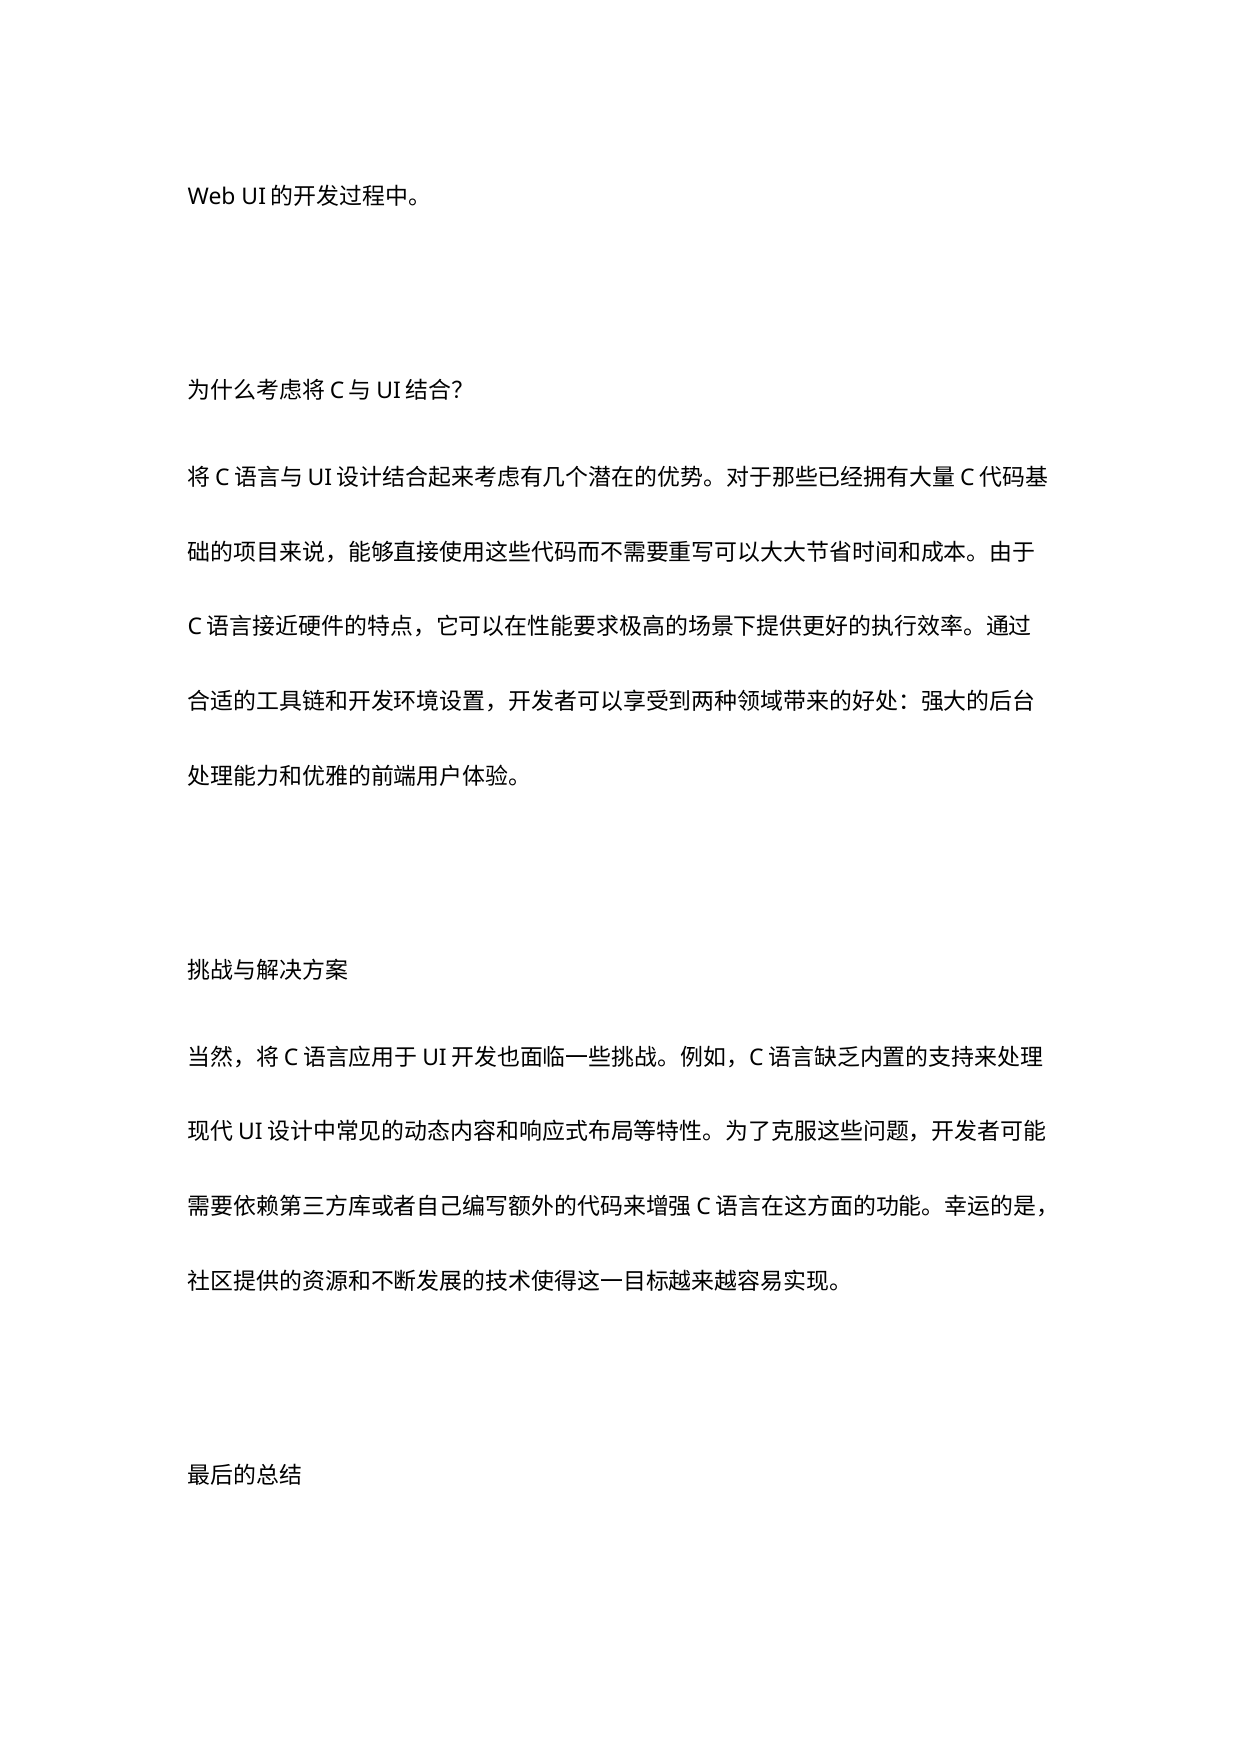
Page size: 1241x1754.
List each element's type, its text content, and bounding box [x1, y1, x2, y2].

text 挑战与解决方案 [187, 936, 1053, 1001]
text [187, 162, 1053, 227]
text 将C语言与UI设计结合起来考虑有几个潜在的优势。对于那些已经拥有大量C代码基础的项目来说，能够直接使用这些代码而不需要重写可以大大节省时间和成本。由于C语言接近硬件的特点，它可以在性能要求极高的场景下提供更好的执行效率。通过合适的工具链和开发环境设置，开发者可以享受到两种领域带来的好处：强大的后台处理能力和优雅的前端用户体验。 [187, 443, 1053, 807]
text 当然，将C语言应用于UI开发也面临一些挑战。例如，C语言缺乏内置的支持来处理现代UI设计中常见的动态内容和响应式布局等特性。为了克服这些问题，开发者可能需要依赖第三方库或者自己编写额外的代码来增强C语言在这方面的功能。幸运的是，社区提供的资源和不断发展的技术使得这一目标越来越容易实现。 [187, 1023, 1053, 1312]
text 最后的总结 [187, 1441, 1053, 1506]
text 为什么考虑将C与UI结合？ [187, 356, 1053, 421]
